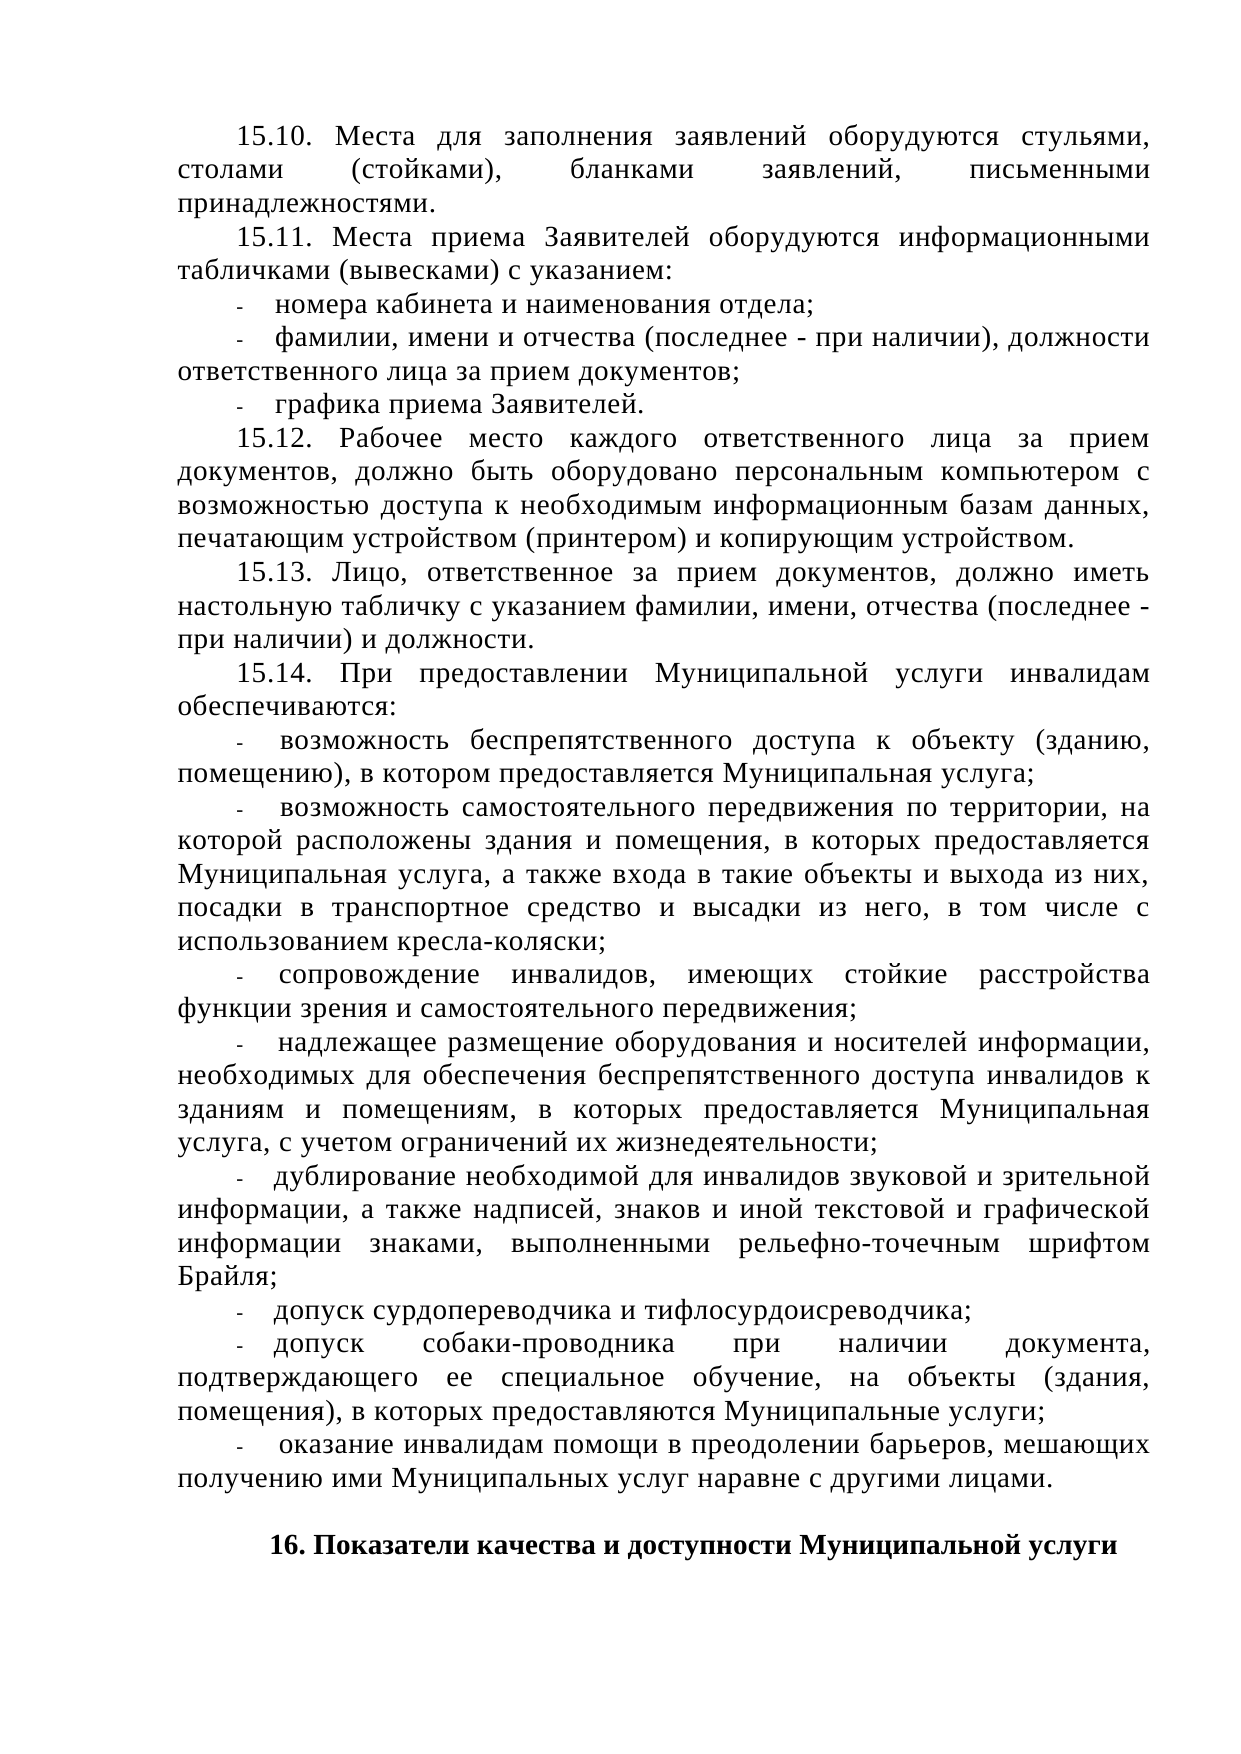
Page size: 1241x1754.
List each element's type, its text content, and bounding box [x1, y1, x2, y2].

list надлежащее размещение оборудования и носителей информации, необходимых для обеспечения беспрепятственного доступа инвалидов к зданиям и помещениям, в которых предоставляется Муниципальная услуга, с учетом ограничений их жизнедеятельности; [177, 1024, 1152, 1158]
list допуск собаки-проводника при наличии документа, подтверждающего ее специальное обучение, на объекты (здания, помещения), в которых предоставляются Муниципальные услуги; [177, 1326, 1152, 1426]
list возможность беспрепятственного доступа к объекту (зданию, помещению), в котором предоставляется Муниципальная услуга; [177, 722, 1152, 789]
list допуск сурдопереводчика и тифлосурдоисреводчика; [177, 1292, 1152, 1326]
list возможность самостоятельного передвижения по территории, на которой расположены здания и помещения, в которых предоставляется Муниципальная услуга, а также входа в такие объекты и выхода из них, посадки в транспортное средство и высадки из него, в том числе с использованием кресла-коляски; [177, 789, 1152, 957]
list графика приема Заявителей. [177, 386, 1152, 420]
list оказание инвалидам помощи в преодолении барьеров, мешающих получению ими Муниципальных услуг наравне с другими лицами. [177, 1426, 1152, 1493]
text 15.11. Места приема Заявителей оборудуются информационными табличками (вывесками) с указанием: [177, 219, 1152, 286]
list дублирование необходимой для инвалидов звуковой и зрительной информации, а также надписей, знаков и иной текстовой и графической информации знаками, выполненными рельефно-точечным шрифтом Брайля; [177, 1158, 1152, 1292]
text 16. Показатели качества и доступности Муниципальной услуги [236, 1527, 1152, 1560]
list сопровождение инвалидов, имеющих стойкие расстройства функции зрения и самостоятельного передвижения; [177, 957, 1152, 1024]
list фамилии, имени и отчества (последнее - при наличии), должности ответственного лица за прием документов; [177, 319, 1152, 386]
text 15.10. Места для заполнения заявлений оборудуются стульями, столами (стойками), бланками заявлений, письменными принадлежностями. [177, 118, 1152, 219]
text 15.14. При предоставлении Муниципальной услуги инвалидам обеспечиваются: [177, 655, 1152, 722]
list номера кабинета и наименования отдела; [177, 286, 1152, 319]
text 15.12. Рабочее место каждого ответственного лица за прием документов, должно быть оборудовано персональным компьютером с возможностью доступа к необходимым информационным базам данных, печатающим устройством (принтером) и копирующим устройством. [177, 420, 1152, 554]
text 15.13. Лицо, ответственное за прием документов, должно иметь настольную табличку с указанием фамилии, имени, отчества (последнее - при наличии) и должности. [177, 554, 1152, 655]
